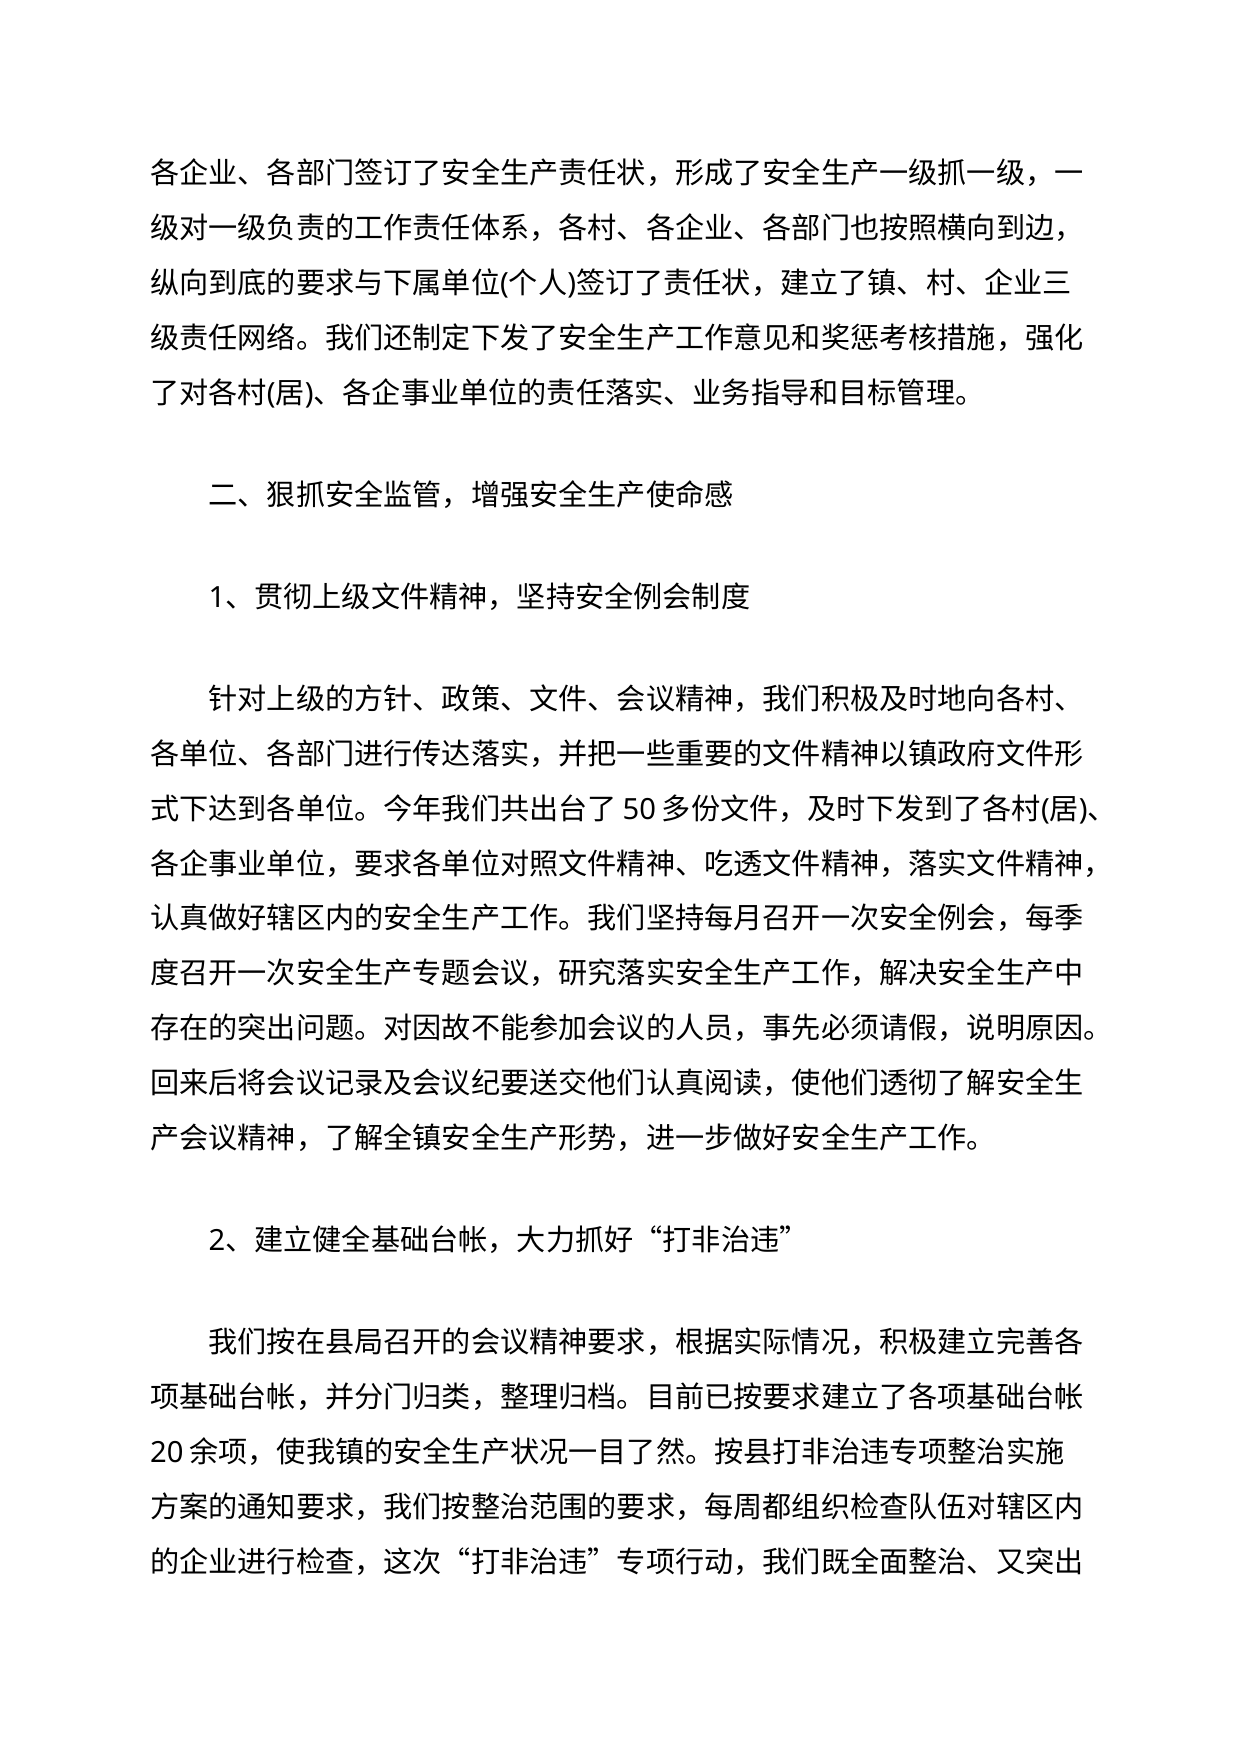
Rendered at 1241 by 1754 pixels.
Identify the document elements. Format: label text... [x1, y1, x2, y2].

text 针对上级的方针、政策、文件、会议精神，我们积极及时地向各村、各单位、各部门进行传达落实，并把一些重要的文件精神以镇政府文件形式下达到各单位。今年我们共出台了50多份文件，及时下发到了各村(居)、各企事业单位，要求各单位对照文件精神、吃透文件精神，落实文件精神，认真做好辖区内的安全生产工作。我们坚持每月召开一次安全例会，每季度召开一次安全生产专题会议，研究落实安全生产工作，解决安全生产中存在的突出问题。对因故不能参加会议的人员，事先必须请假，说明原因。回来后将会议记录及会议纪要送交他们认真阅读，使他们透彻了解安全生产会议精神，了解全镇安全生产形势，进一步做好安全生产工作。 [150, 675, 1090, 1157]
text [150, 1318, 1090, 1580]
text 1、贯彻上级文件精神，坚持安全例会制度 [150, 573, 1090, 616]
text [150, 150, 1090, 412]
text 二、狠抓安全监管，增强安全生产使命感 [150, 472, 1090, 514]
text 2、建立健全基础台帐，大力抓好“打非治违” [150, 1216, 1090, 1259]
